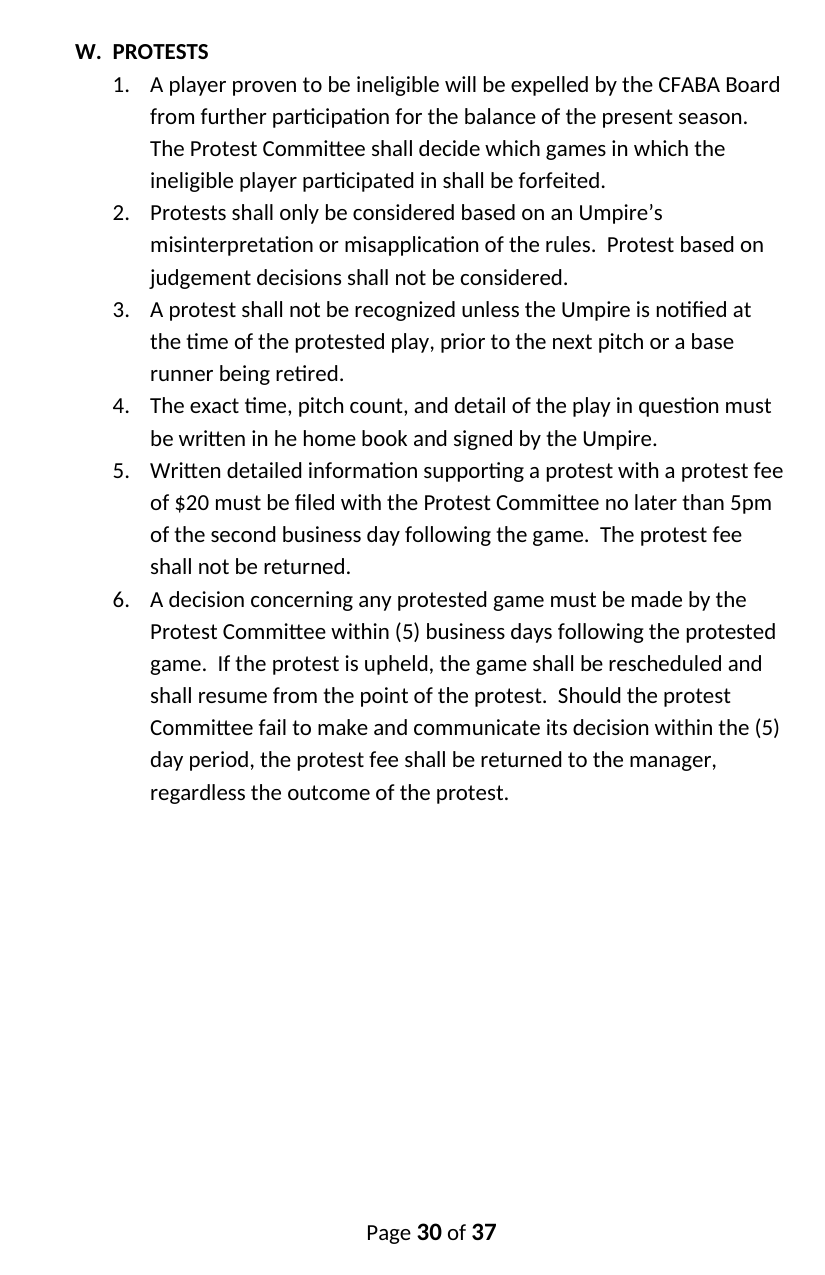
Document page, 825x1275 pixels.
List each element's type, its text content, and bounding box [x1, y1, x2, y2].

list PROTESTS [75, 37, 787, 66]
list Protests shall only be considered based on an Umpire’s misinterpretation or misapplication of the rules. Protest based on judgement decisions shall not be considered. [112, 198, 787, 291]
list The exact time, pitch count, and detail of the play in question must be written in he home book and signed by the Umpire. [112, 392, 787, 452]
list A protest shall not be recognized unless the Umpire is notified at the time of the protested play, prior to the next pitch or a base runner being retired. [112, 295, 787, 387]
list Written detailed information supporting a protest with a protest fee of $20 must be filed with the Protest Committee no later than 5pm of the second business day following the game. The protest fee shall not be returned. [112, 456, 787, 581]
list A player proven to be ineligible will be expelled by the CFABA Board from further participation for the balance of the present season. The Protest Committee shall decide which games in which the ineligible player participated in shall be forfeited. [112, 70, 787, 194]
list A decision concerning any protested game must be made by the Protest Committee within (5) business days following the protested game. If the protest is upheld, the game shall be rescheduled and shall resume from the point of the protest. Should the protest Committee fail to make and communicate its decision within the (5) day period, the protest fee shall be returned to the manager, regardless the outcome of the protest. [112, 585, 787, 806]
